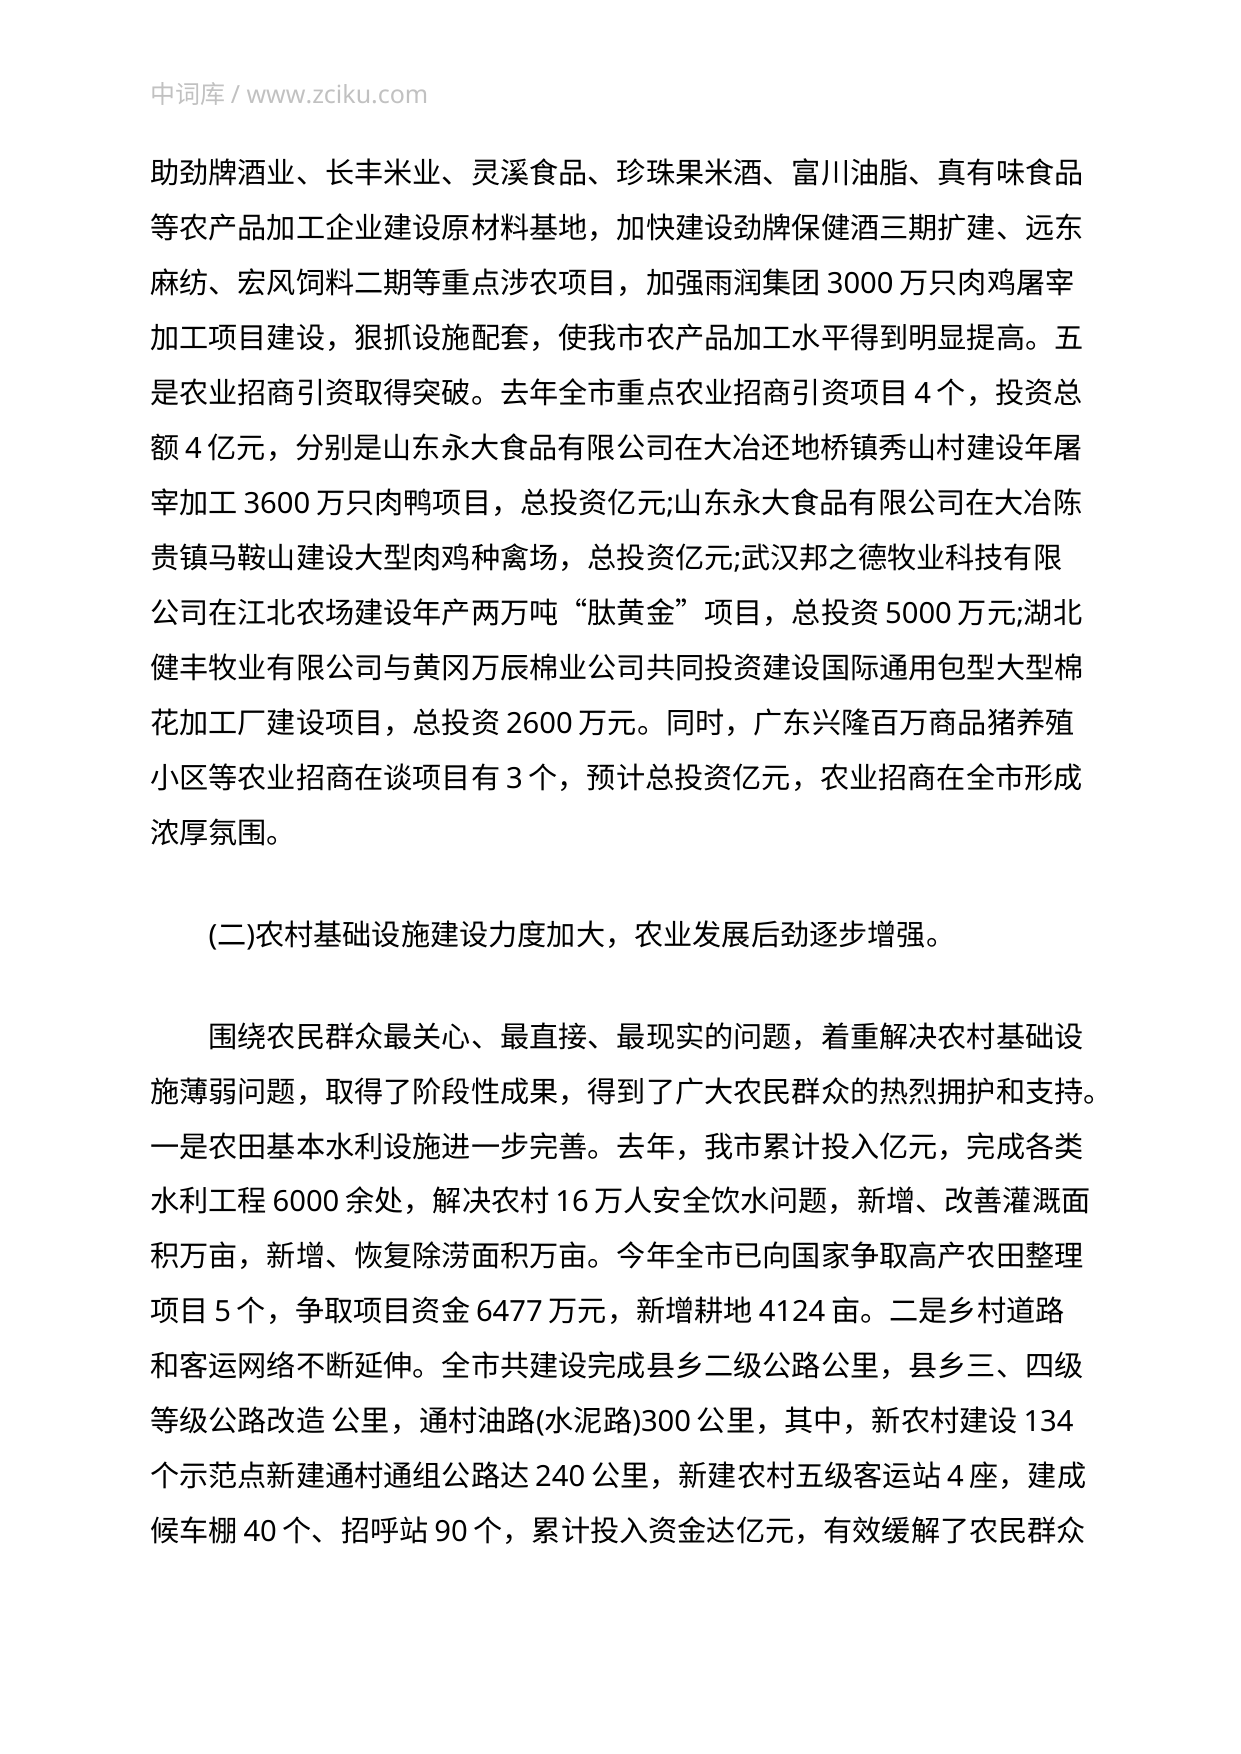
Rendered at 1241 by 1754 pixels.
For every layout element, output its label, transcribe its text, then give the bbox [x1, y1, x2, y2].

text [150, 150, 1090, 852]
text (二)农村基础设施建设力度加大，农业发展后劲逐步增强。 [150, 911, 1090, 954]
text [150, 1013, 1090, 1550]
